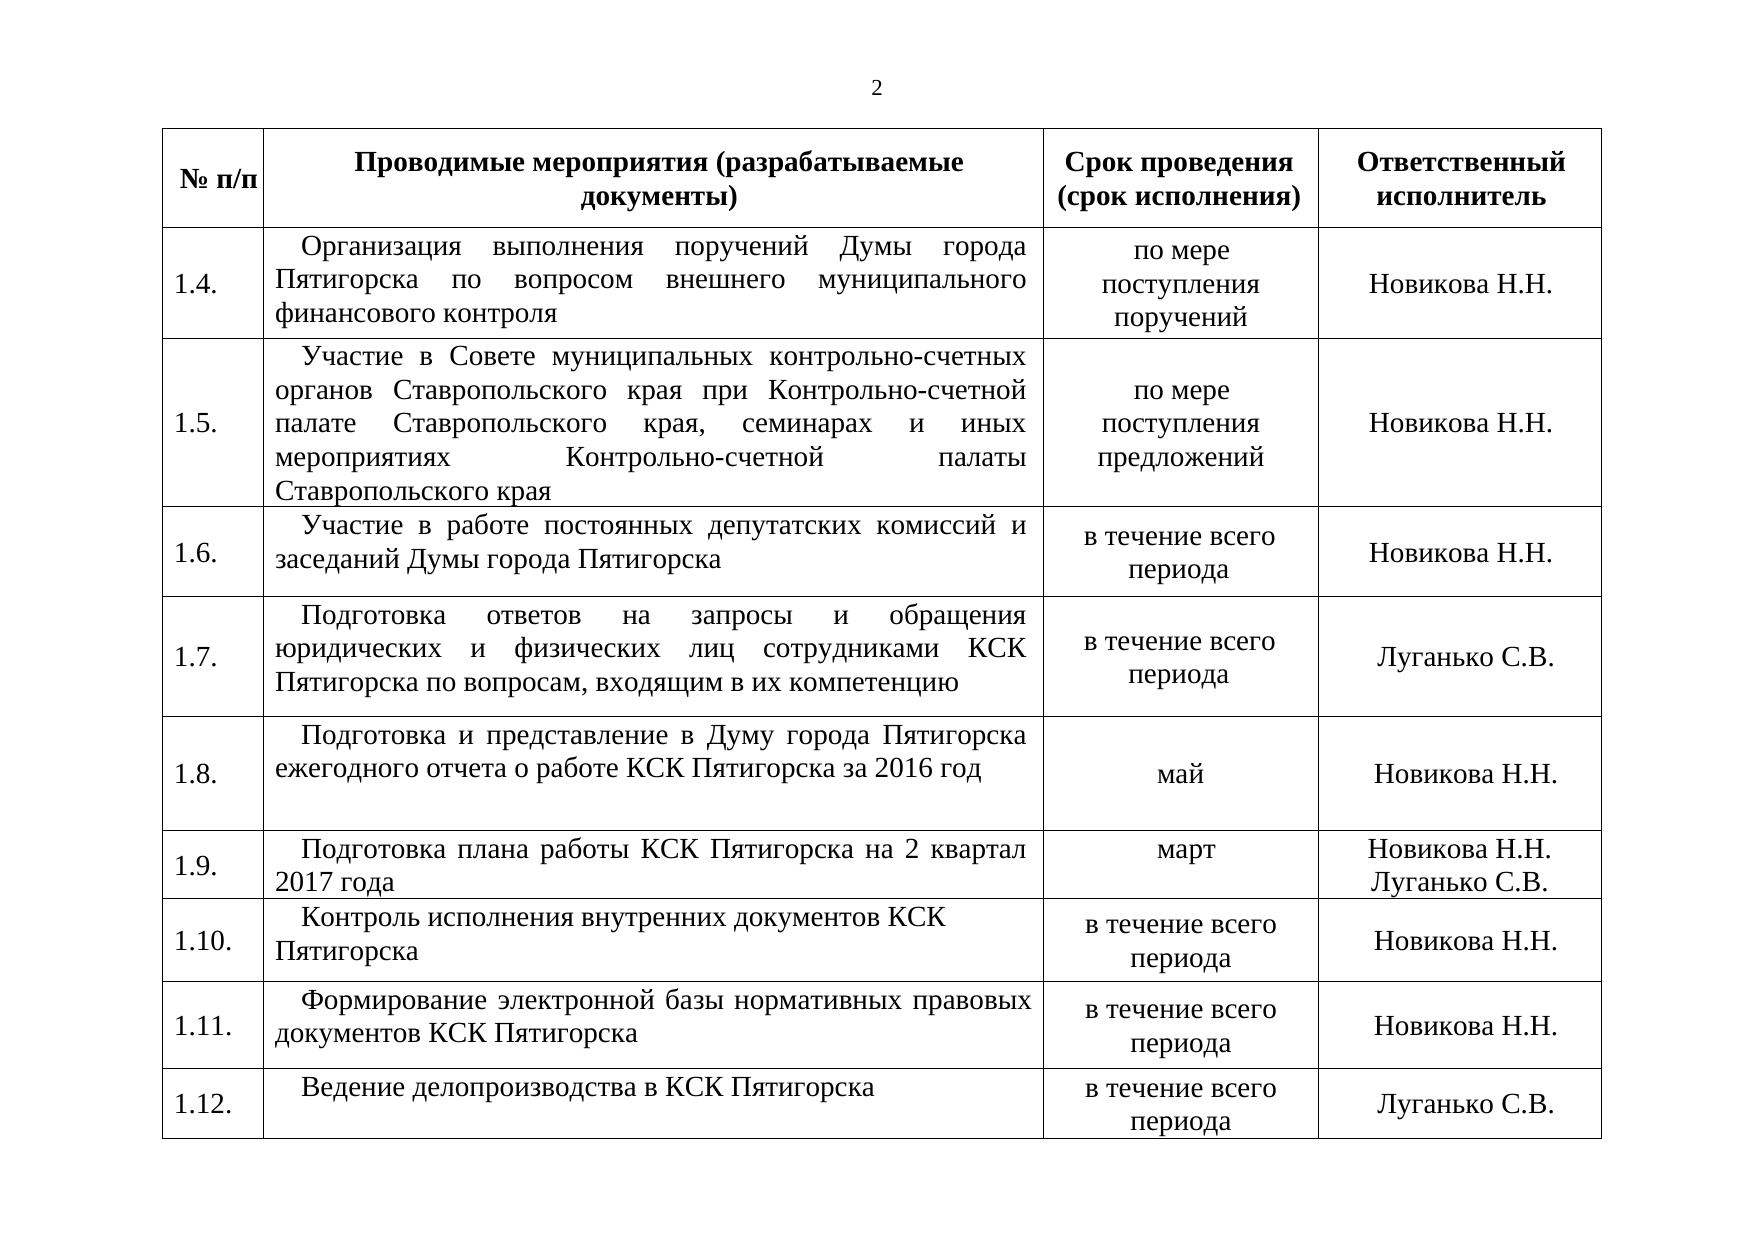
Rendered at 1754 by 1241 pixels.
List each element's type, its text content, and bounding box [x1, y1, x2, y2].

table_cell 1.10. [163, 899, 263, 981]
table_cell Участие в Совете муниципальных контрольно-счетных органов Ставропольского края при Контрольно-счетной палате Ставропольского края, семинарах и иных мероприятиях Контрольно-счетной палаты Ставропольского края [264, 339, 1043, 506]
table_cell Организация выполнения поручений Думы города Пятигорска по вопросом внешнего муниципального финансового контроля [264, 228, 1043, 337]
table_cell Новикова Н.Н. [1319, 228, 1601, 337]
table_cell Новикова Н.Н. [1319, 899, 1601, 981]
table_cell в течение всего периода [1044, 982, 1318, 1068]
table_cell 1.7. [163, 597, 263, 716]
table_cell по мере поступления предложений [1044, 339, 1318, 506]
table_cell в течение всего периода [1044, 597, 1318, 716]
table_cell Новикова Н.Н. [1319, 339, 1601, 506]
table_cell Новикова Н.Н. Луганько С.В. [1319, 831, 1601, 898]
table_cell Луганько С.В. [1319, 1069, 1601, 1138]
table_cell Подготовка и представление в Думу города Пятигорска ежегодного отчета о работе КСК Пятигорска за 2016 год [264, 717, 1043, 830]
table_cell 1.6. [163, 507, 263, 596]
table_cell 1.11. [163, 982, 263, 1068]
table_cell 1.9. [163, 831, 263, 898]
table_cell в течение всего периода [1044, 507, 1318, 596]
table_cell Новикова Н.Н. [1319, 982, 1601, 1068]
table_header Проводимые мероприятия (разрабатываемые документы) [264, 129, 1043, 227]
table_cell 1.8. [163, 717, 263, 830]
table_header Срок проведения (срок исполнения) [1044, 129, 1318, 227]
table_header № п/п [163, 129, 263, 227]
table_cell в течение всего периода [1044, 899, 1318, 981]
table_cell Подготовка ответов на запросы и обращения юридических и физических лиц сотрудниками КСК Пятигорска по вопросам, входящим в их компетенцию [264, 597, 1043, 716]
table_cell по мере поступления поручений [1044, 228, 1318, 337]
table_cell 1.5. [163, 339, 263, 506]
table_cell 1.12. [163, 1069, 263, 1138]
table_cell Новикова Н.Н. [1319, 507, 1601, 596]
table_cell Формирование электронной базы нормативных правовых документов КСК Пятигорска [264, 982, 1043, 1068]
table_cell Новикова Н.Н. [1319, 717, 1601, 830]
table_cell в течение всего периода [1044, 1069, 1318, 1138]
table_header Ответственный исполнитель [1319, 129, 1601, 227]
table_cell Подготовка плана работы КСК Пятигорска на 2 квартал 2017 года [264, 831, 1043, 898]
table_cell Ведение делопроизводства в КСК Пятигорска [264, 1069, 1043, 1138]
table_cell май [1044, 717, 1318, 830]
table_cell Контроль исполнения внутренних документов КСК Пятигорска [264, 899, 1043, 981]
table_cell Луганько С.В. [1319, 597, 1601, 716]
table_cell 1.4. [163, 228, 263, 337]
table_cell Участие в работе постоянных депутатских комиссий и заседаний Думы города Пятигорска [264, 507, 1043, 596]
table_cell март [1044, 831, 1318, 898]
